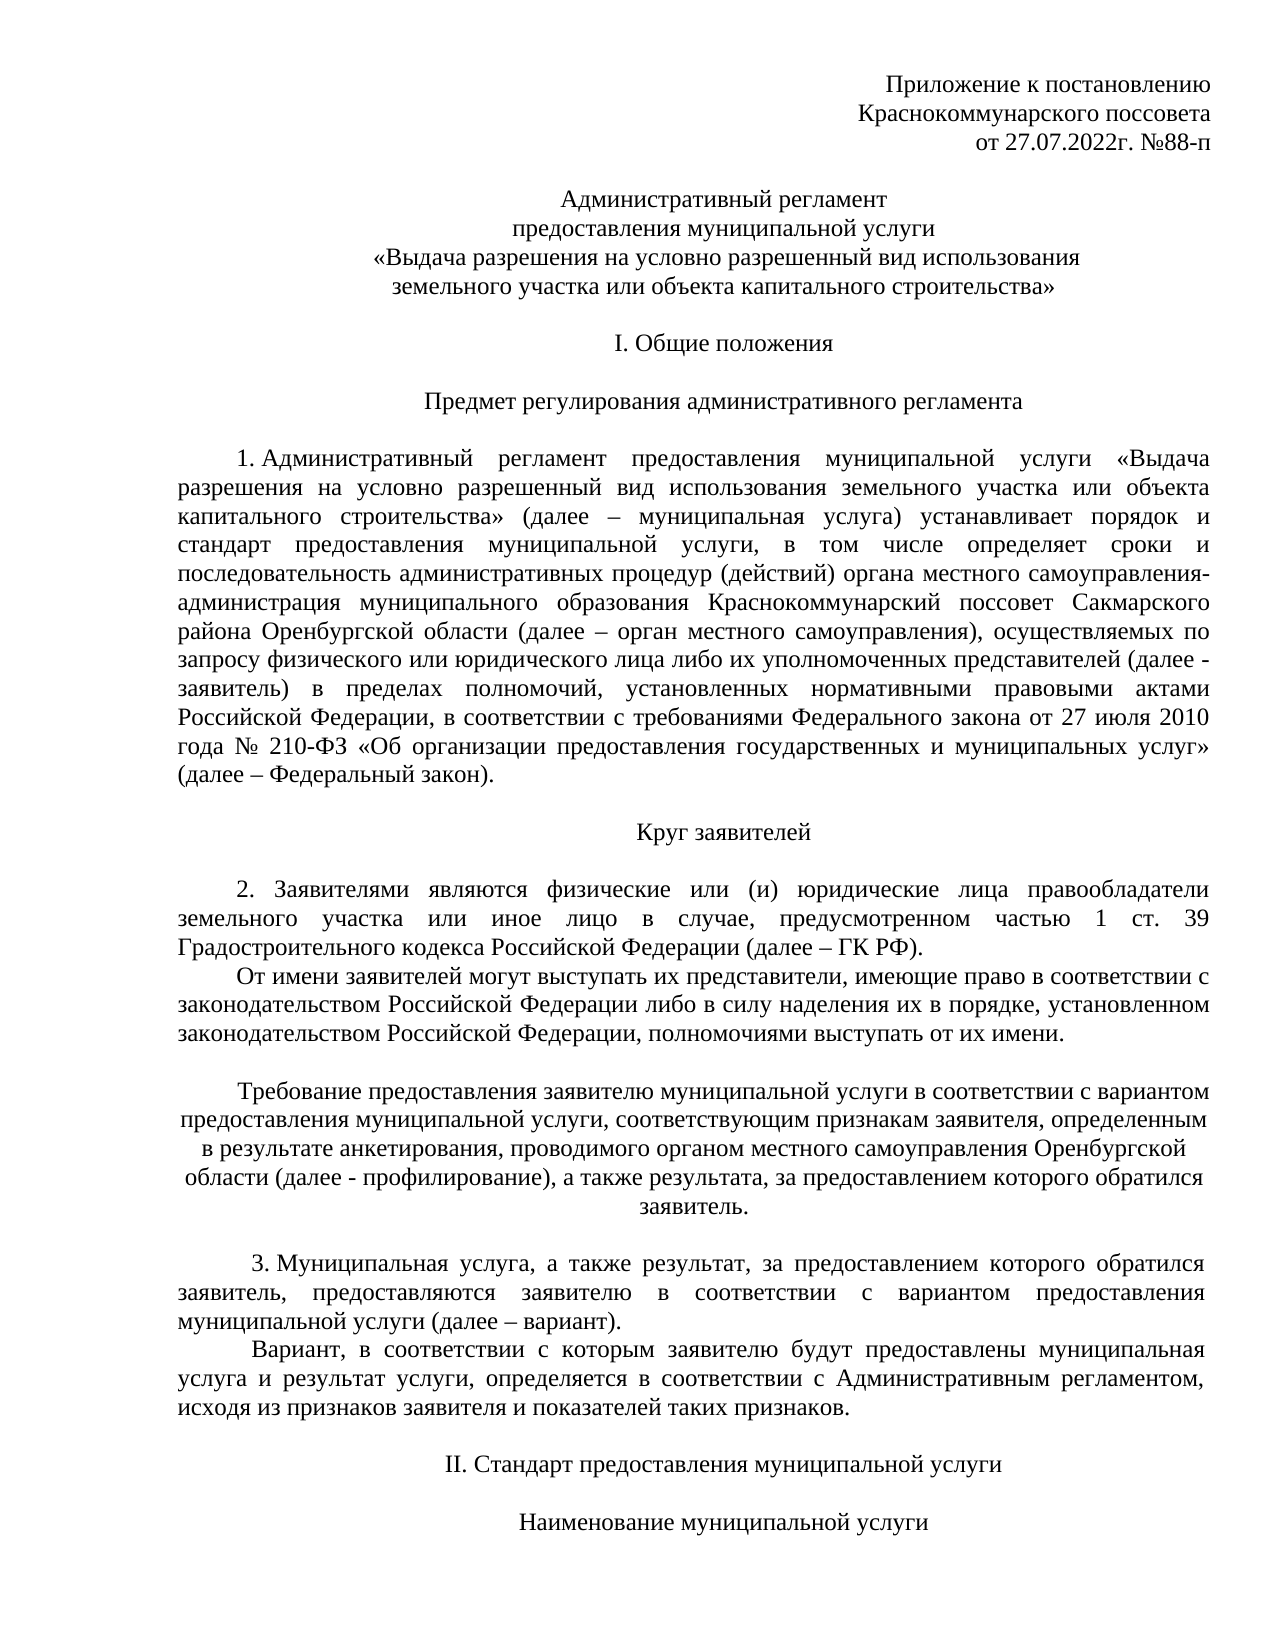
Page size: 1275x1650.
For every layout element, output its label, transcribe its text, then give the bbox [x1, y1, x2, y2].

text от 27.07.2022г. №88-п [177, 127, 1211, 156]
text I. Общие положения [177, 328, 1211, 357]
text «Выдача разрешения на условно разрешенный вид использования [177, 242, 1211, 271]
text 3. Муниципальная услуга, а также результат, за предоставлением которого обратился заявитель, предоставляются заявителю в соответствии с вариантом предоставления муниципальной услуги (далее – вариант). [177, 1248, 1206, 1334]
text Административный регламент [177, 184, 1211, 213]
text Краснокоммунарского поссовета [177, 98, 1211, 127]
text предоставления муниципальной услуги [177, 213, 1211, 242]
text II. Стандарт предоставления муниципальной услуги [177, 1449, 1211, 1478]
text 1. Административный регламент предоставления муниципальной услуги «Выдача разрешения на условно разрешенный вид использования земельного участка или объекта капитального строительства» (далее – муниципальная услуга) устанавливает порядок и стандарт предоставления муниципальной услуги, в том числе определяет сроки и последовательность административных процедур (действий) органа местного самоуправления- администрация муниципального образования Краснокоммунарский поссовет Сакмарского района Оренбургской области (далее – орган местного самоуправления), осуществляемых по запросу физического или юридического лица либо их уполномоченных представителей (далее - заявитель) в пределах полномочий, установленных нормативными правовыми актами Российской Федерации, в соответствии с требованиями Федерального закона от 27 июля 2010 года № 210-ФЗ «Об организации предоставления государственных и муниципальных услуг» (далее – Федеральный закон). [177, 443, 1211, 788]
text 2. Заявителями являются физические или (и) юридические лица правообладатели земельного участка или иное лицо в случае, предусмотренном частью 1 ст. 39 Градостроительного кодекса Российской Федерации (далее – ГК РФ). [177, 874, 1211, 961]
text Требование предоставления заявителю муниципальной услуги в соответствии с вариантом предоставления муниципальной услуги, соответствующим признакам заявителя, определенным в результате анкетирования, проводимого органом местного самоуправления Оренбургской области (далее - профилирование), а также результата, за предоставлением которого обратился заявитель. [177, 1076, 1211, 1219]
text земельного участка или объекта капитального строительства» [177, 271, 1211, 299]
text Вариант, в соответствии с которым заявителю будут предоставлены муниципальная услуга и результат услуги, определяется в соответствии с Административным регламентом, исходя из признаков заявителя и показателей таких признаков. [177, 1334, 1206, 1421]
text Наименование муниципальной услуги [177, 1507, 1211, 1536]
text Круг заявителей [177, 817, 1211, 846]
text Приложение к постановлению [177, 69, 1211, 98]
text От имени заявителей могут выступать их представители, имеющие право в соответствии с законодательством Российской Федерации либо в силу наделения их в порядке, установленном законодательством Российской Федерации, полномочиями выступать от их имени. [177, 961, 1211, 1047]
text Предмет регулирования административного регламента [177, 386, 1211, 414]
